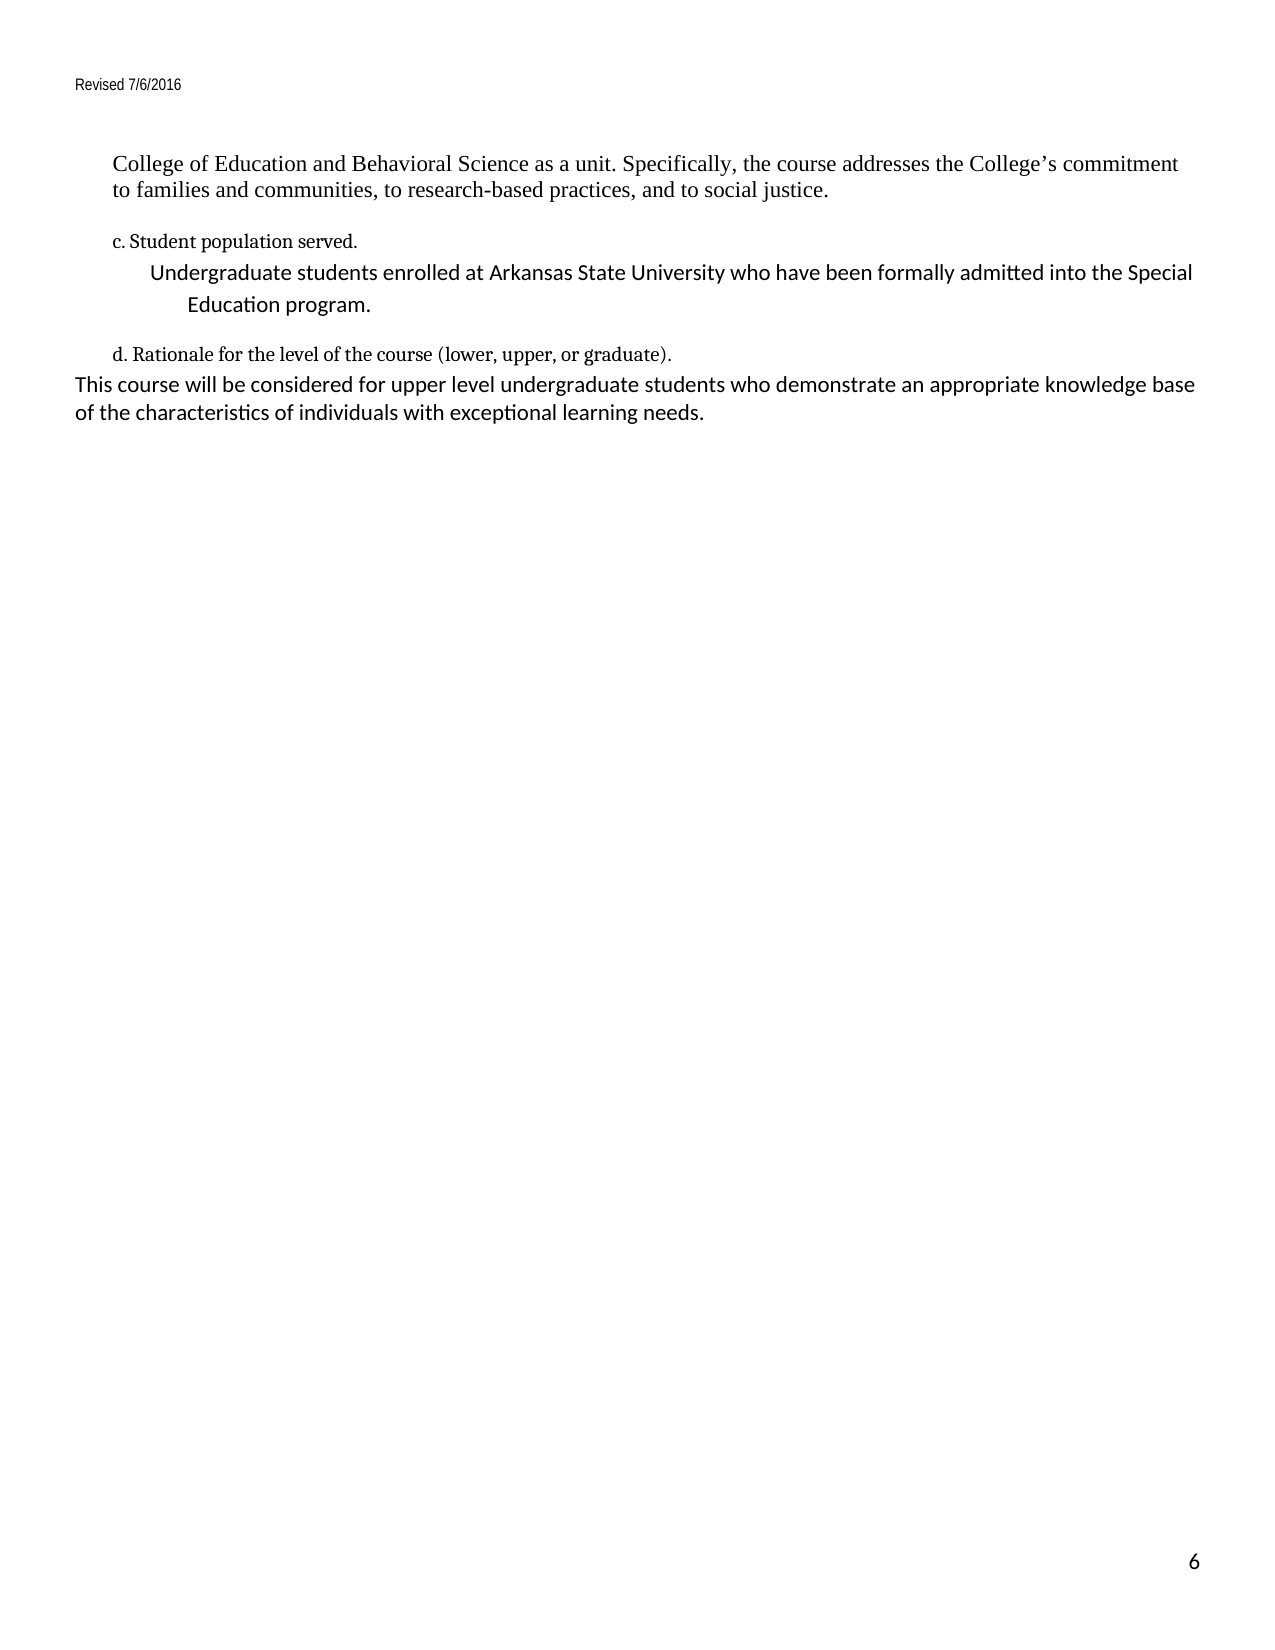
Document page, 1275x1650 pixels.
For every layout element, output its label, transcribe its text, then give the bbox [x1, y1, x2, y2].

text d. Rationale for the level of the course (lower, upper, or graduate). [112, 343, 1200, 367]
text c. Student population served. [112, 230, 1200, 254]
